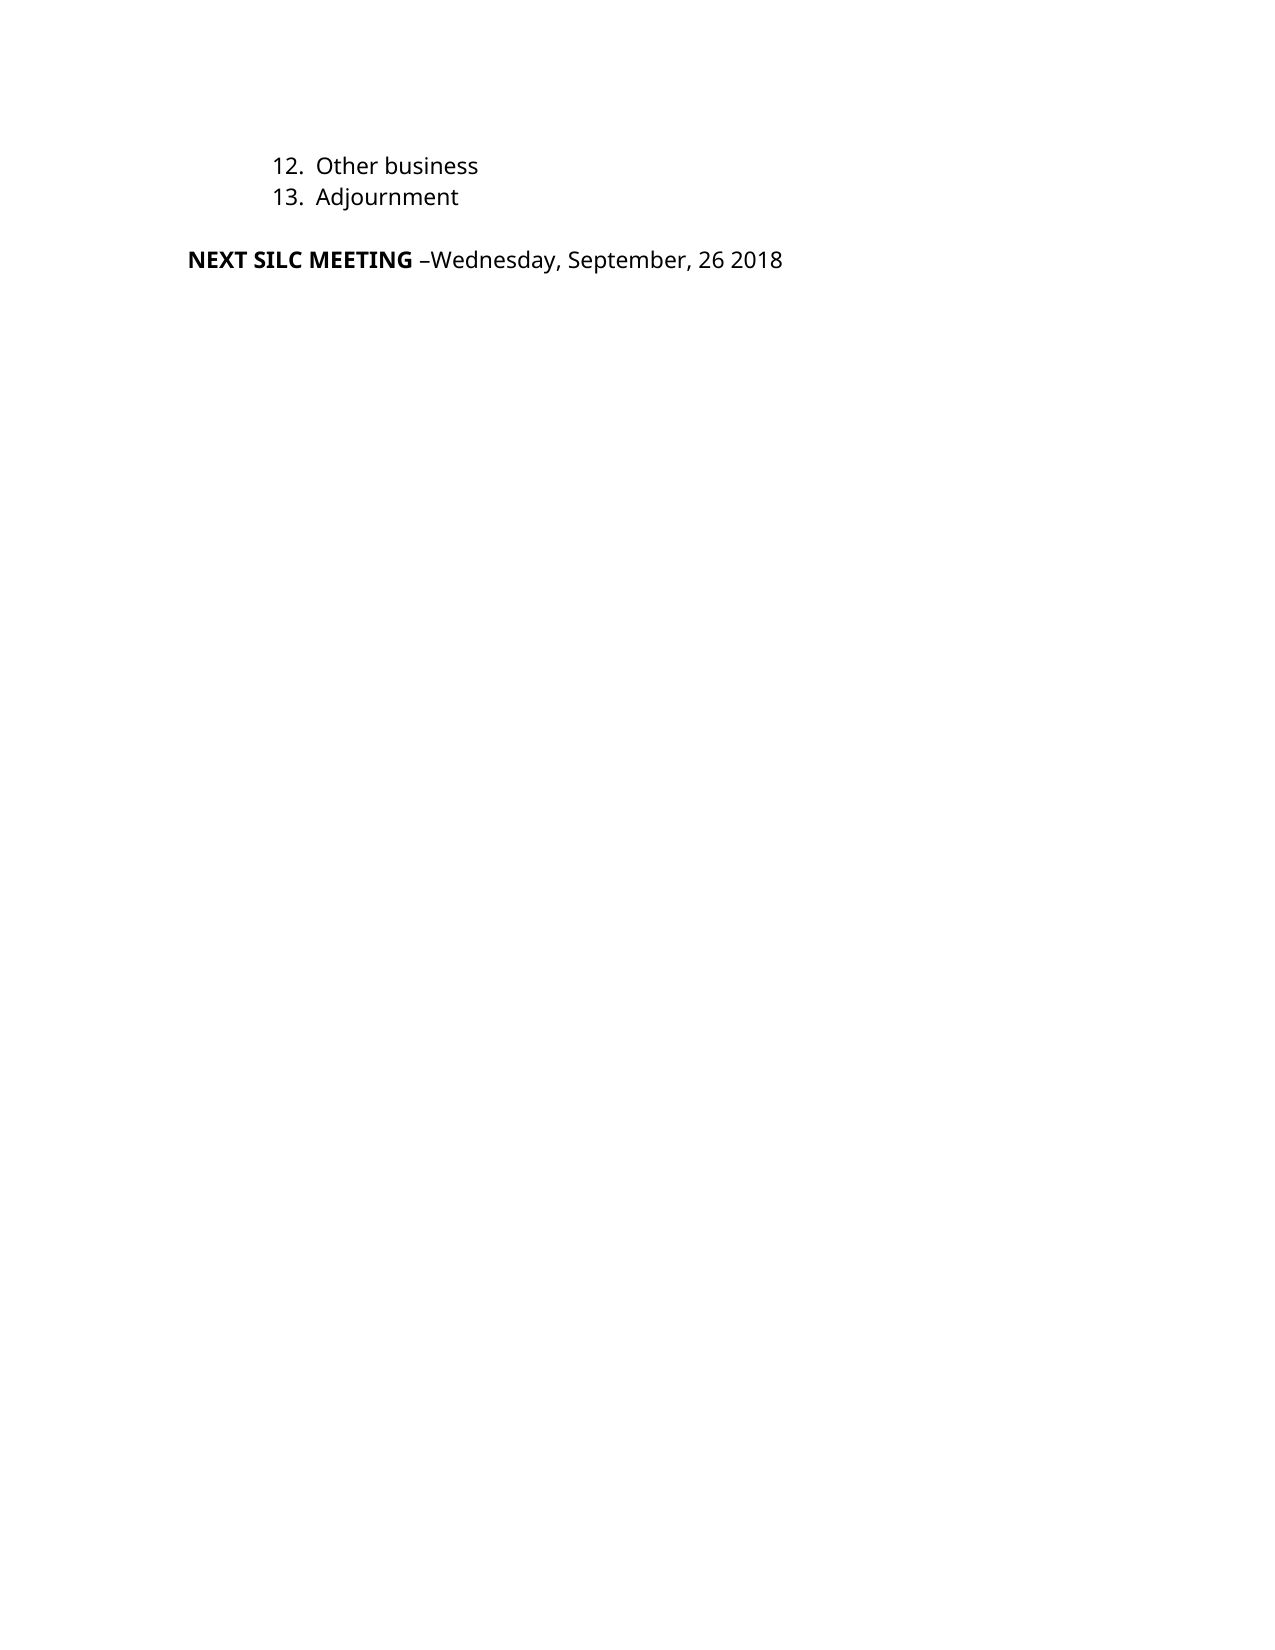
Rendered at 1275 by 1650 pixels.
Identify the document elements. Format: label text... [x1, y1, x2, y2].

list Other business [272, 150, 1087, 181]
list Adjournment [272, 181, 1087, 212]
text NEXT SILC MEETING –Wednesday, September, 26 2018 [187, 244, 1087, 275]
